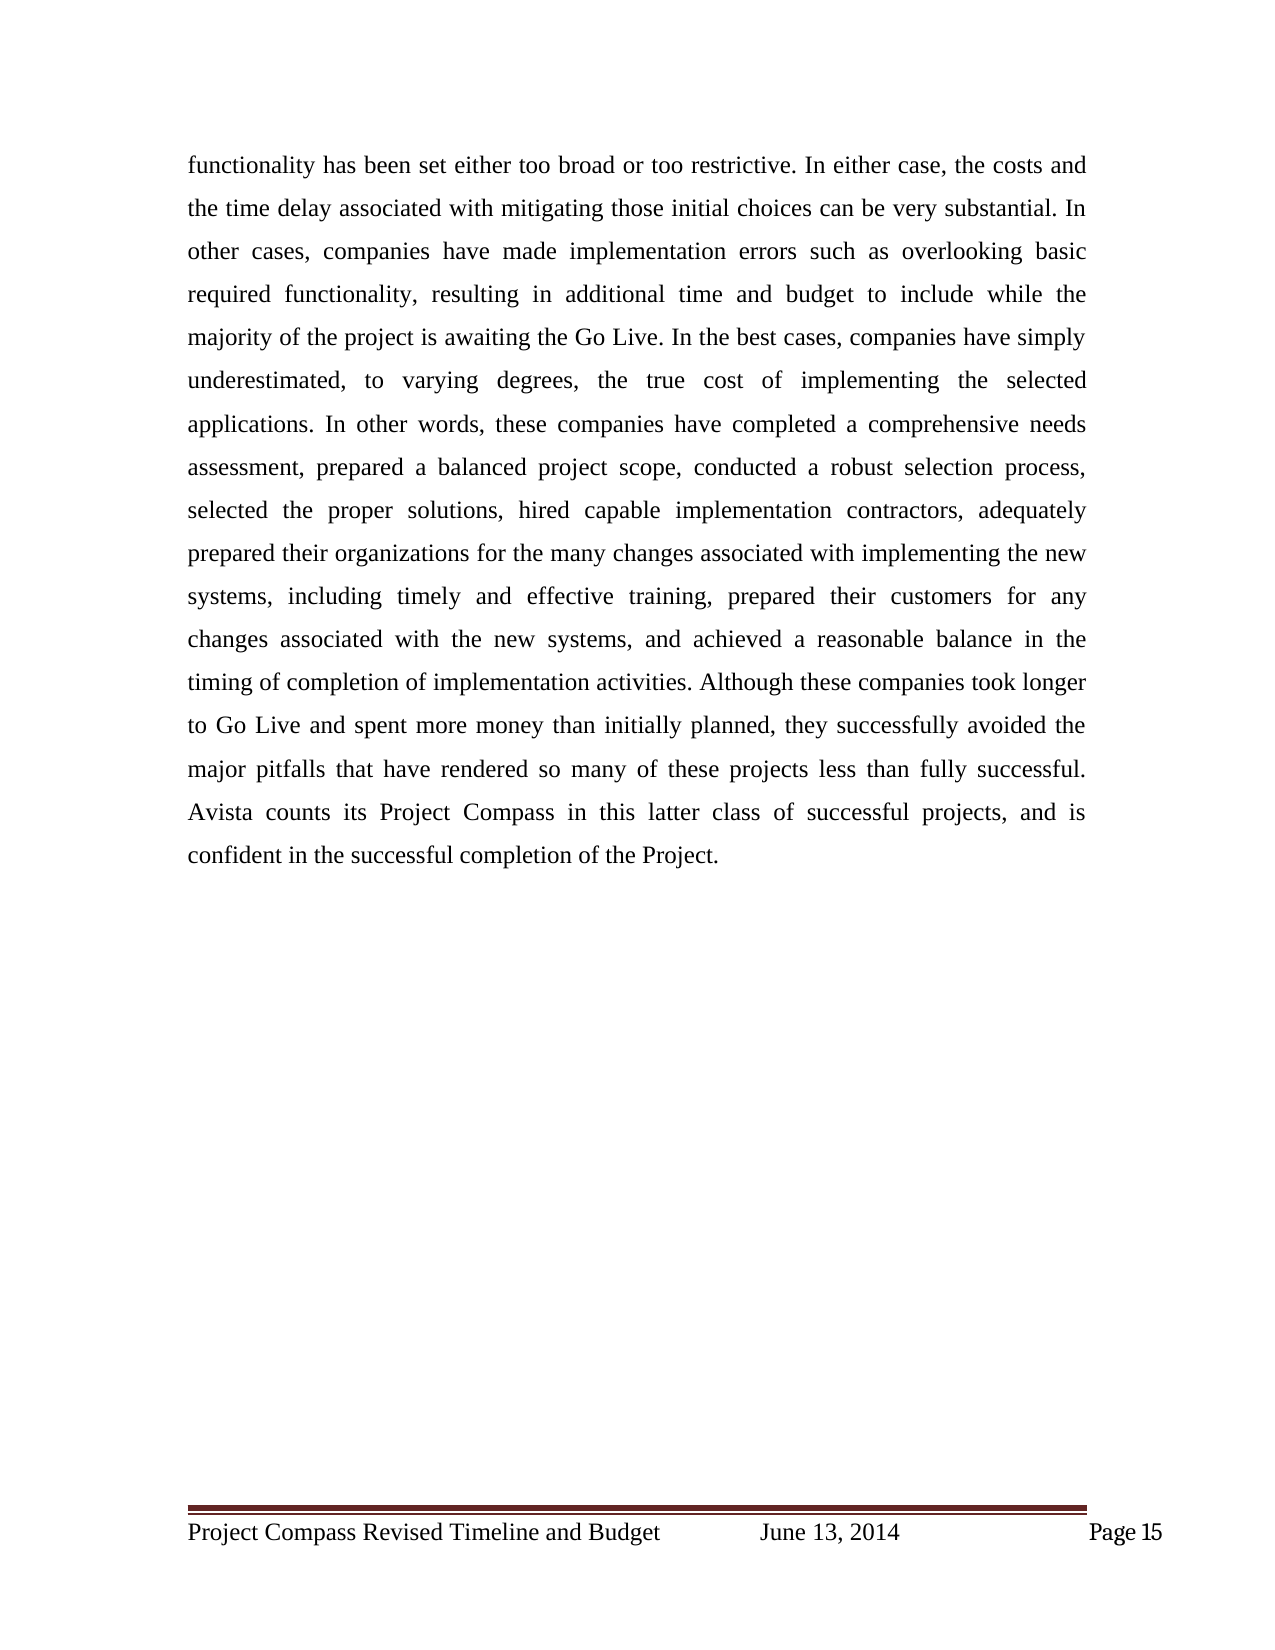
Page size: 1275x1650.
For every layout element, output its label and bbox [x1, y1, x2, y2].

text [187, 150, 1087, 869]
